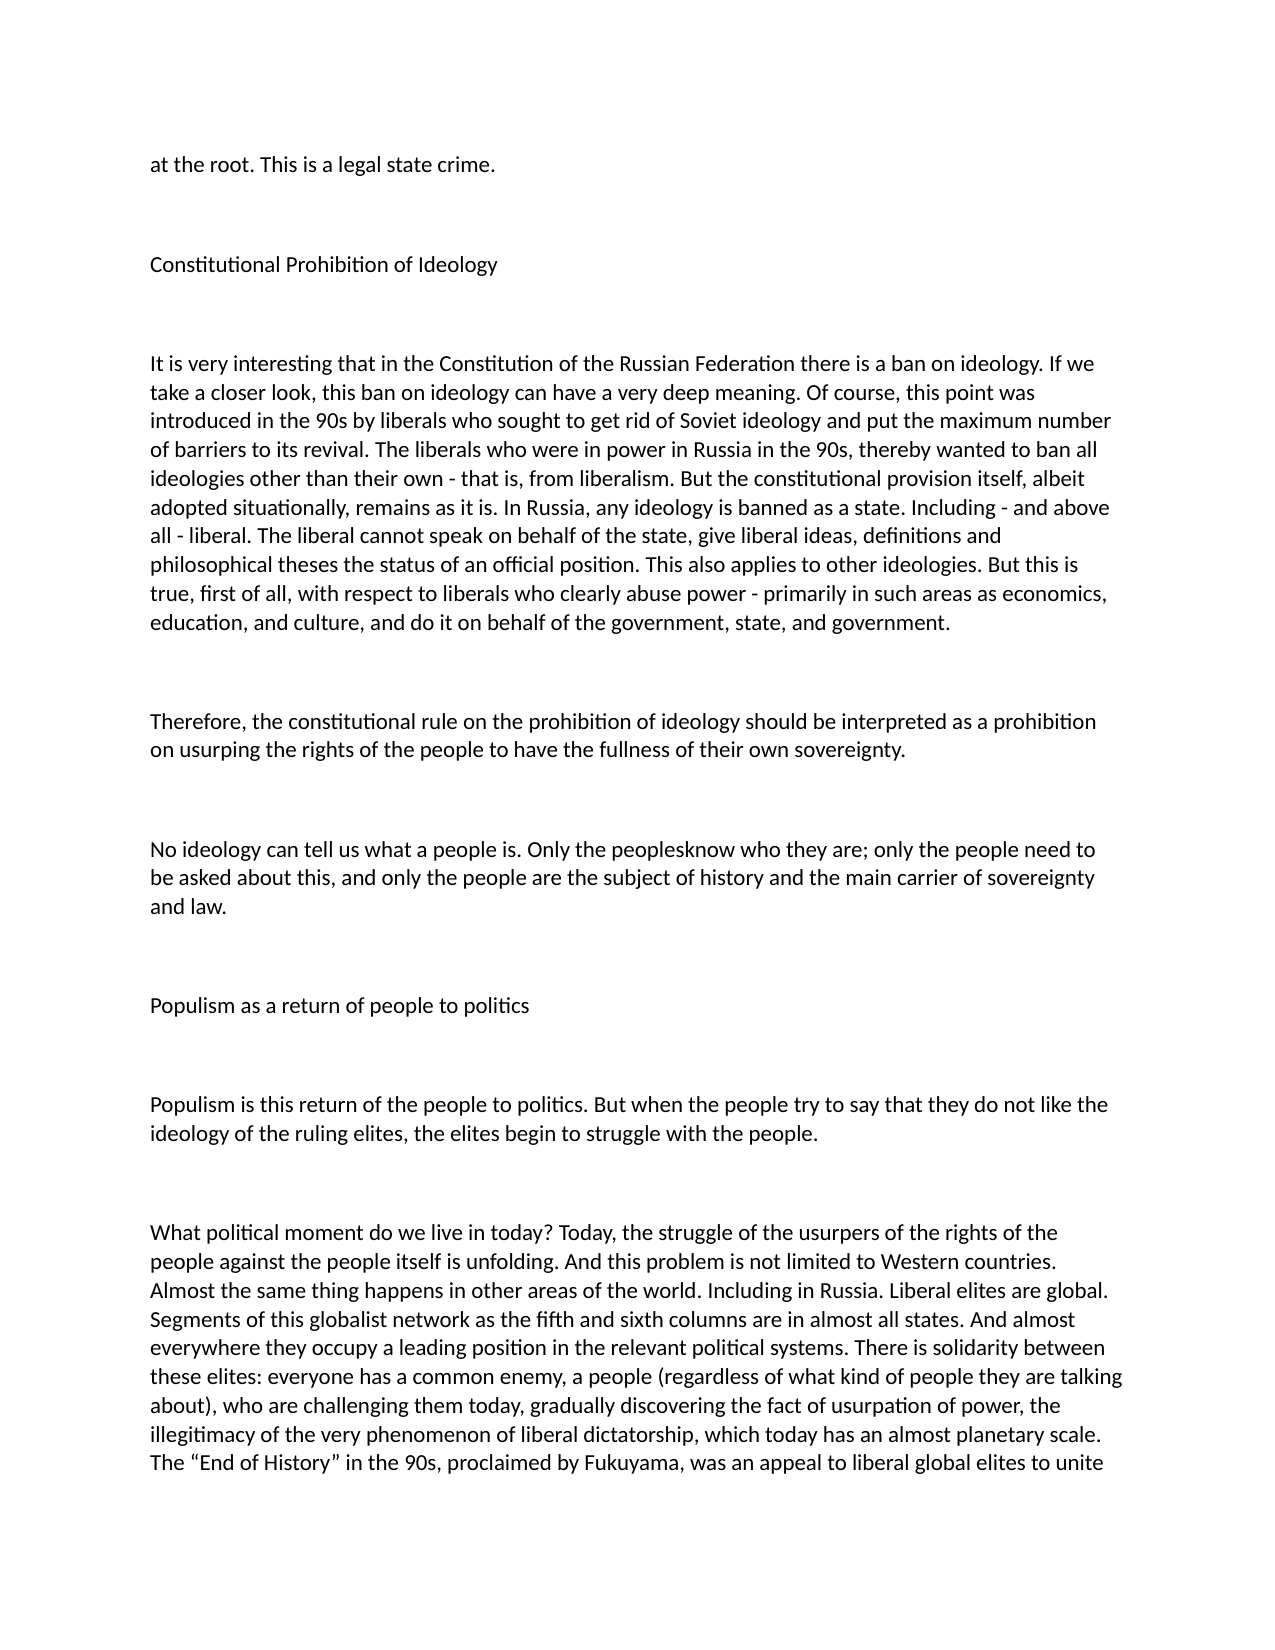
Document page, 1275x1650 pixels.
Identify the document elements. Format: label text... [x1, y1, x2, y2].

text Populism as a return of people to politics [150, 991, 1125, 1019]
text It is very interesting that in the Constitution of the Russian Federation there is a ban on ideology. If we take a closer look, this ban on ideology can have a very deep meaning. Of course, this point was introduced in the 90s by liberals who sought to get rid of Soviet ideology and put the maximum number of barriers to its revival. The liberals who were in power in Russia in the 90s, thereby wanted to ban all ideologies other than their own - that is, from liberalism. But the constitutional provision itself, albeit adopted situationally, remains as it is. In Russia, any ideology is banned as a state. Including - and above all - liberal. The liberal cannot speak on behalf of the state, give liberal ideas, definitions and philosophical theses the status of an official position. This also applies to other ideologies. But this is true, first of all, with respect to liberals who clearly abuse power - primarily in such areas as economics, education, and culture, and do it on behalf of the government, state, and government. [150, 348, 1125, 636]
text Therefore, the constitutional rule on the prohibition of ideology should be interpreted as a prohibition on usurping the rights of the people to have the fullness of their own sovereignty. [150, 706, 1125, 764]
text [150, 150, 1125, 179]
text Populism is this return of the people to politics. But when the people try to say that they do not like the ideology of the ruling elites, the elites begin to struggle with the people. [150, 1090, 1125, 1147]
text Constitutional Prohibition of Ideology [150, 249, 1125, 278]
text No ideology can tell us what a people is. Only the peoplesknow who they are; only the people need to be asked about this, and only the people are the subject of history and the main carrier of sovereignty and law. [150, 834, 1125, 920]
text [150, 1218, 1125, 1477]
